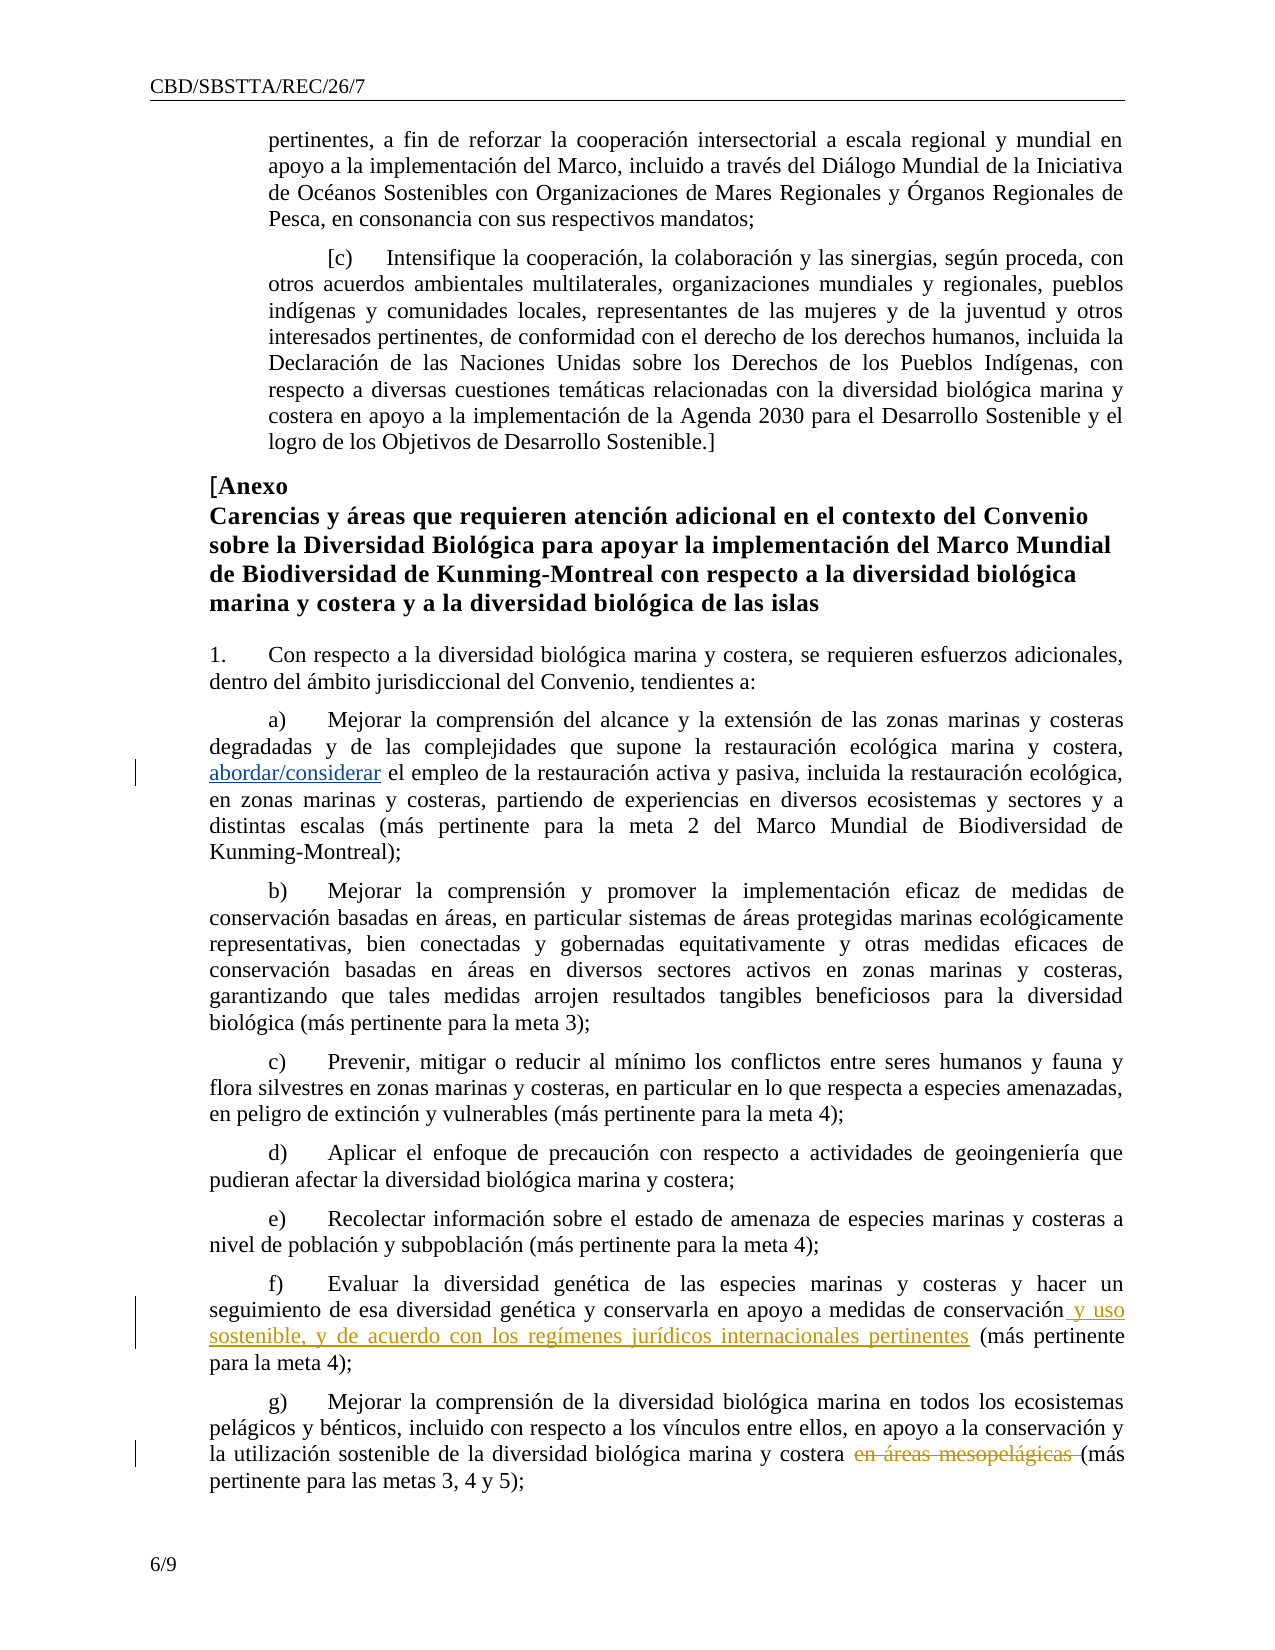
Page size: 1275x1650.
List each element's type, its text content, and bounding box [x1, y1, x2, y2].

text c) Prevenir, mitigar o reducir al mínimo los conflictos entre seres humanos y fauna y flora silvestres en zonas marinas y costeras, en particular en lo que respecta a especies amenazadas, en peligro de extinción y vulnerables (más pertinente para la meta 4); [209, 1048, 1125, 1127]
text [c) Intensifique la cooperación, la colaboración y las sinergias, según proceda, con otros acuerdos ambientales multilaterales, organizaciones mundiales y regionales, pueblos indígenas y comunidades locales, representantes de las mujeres y de la juventud y otros interesados pertinentes, de conformidad con el derecho de los derechos humanos, incluida la Declaración de las Naciones Unidas sobre los Derechos de los Pueblos Indígenas, con respecto a diversas cuestiones temáticas relacionadas con la diversidad biológica marina y costera en apoyo a la implementación de la Agenda 2030 para el Desarrollo Sostenible y el logro de los Objetivos de Desarrollo Sostenible.] [268, 244, 1125, 455]
text b) Mejorar la comprensión y promover la implementación eficaz de medidas de conservación basadas en áreas, en particular sistemas de áreas protegidas marinas ecológicamente representativas, bien conectadas y gobernadas equitativamente y otras medidas eficaces de conservación basadas en áreas en diversos sectores activos en zonas marinas y costeras, garantizando que tales medidas arrojen resultados tangibles beneficiosos para la diversidad biológica (más pertinente para la meta 3); [209, 877, 1125, 1035]
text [268, 126, 1125, 231]
text g) Mejorar la comprensión de la diversidad biológica marina en todos los ecosistemas pelágicos y bénticos, incluido con respecto a los vínculos entre ellos, en apoyo a la conservación y la utilización sostenible de la diversidad biológica marina y costera (más pertinente para las metas 3, 4 y 5); [209, 1388, 1125, 1493]
text e) Recolectar información sobre el estado de amenaza de especies marinas y costeras a nivel de población y subpoblación (más pertinente para la meta 4); [209, 1204, 1125, 1257]
text a) Mejorar la comprensión del alcance y la extensión de las zonas marinas y costeras degradadas y de las complejidades que supone la restauración ecológica marina y costera, el empleo de la restauración activa y pasiva, incluida la restauración ecológica, en zonas marinas y costeras, partiendo de experiencias en diversos ecosistemas y sectores y a distintas escalas (más pertinente para la meta 2 del Marco Mundial de Biodiversidad de Kunming‑Montreal); [209, 707, 1125, 865]
text f) Evaluar la diversidad genética de las especies marinas y costeras y hacer un seguimiento de esa diversidad genética y conservarla en apoyo a medidas de conservación (más pertinente para la meta 4); [209, 1270, 1125, 1375]
text Con respecto a la diversidad biológica marina y costera, se requieren esfuerzos adicionales, dentro del ámbito jurisdiccional del Convenio, tendientes a: [209, 641, 1125, 694]
text d) Aplicar el enfoque de precaución con respecto a actividades de geoingeniería que pudieran afectar la diversidad biológica marina y costera; [209, 1139, 1125, 1192]
title [Anexo Carencias y áreas que requieren atención adicional en el contexto del Convenio sobre la Diversidad Biológica para apoyar la implementación del Marco Mundial de Biodiversidad de Kunming-Montreal con respecto a la diversidad biológica marina y costera y a la diversidad biológica de las islas [209, 467, 1125, 616]
